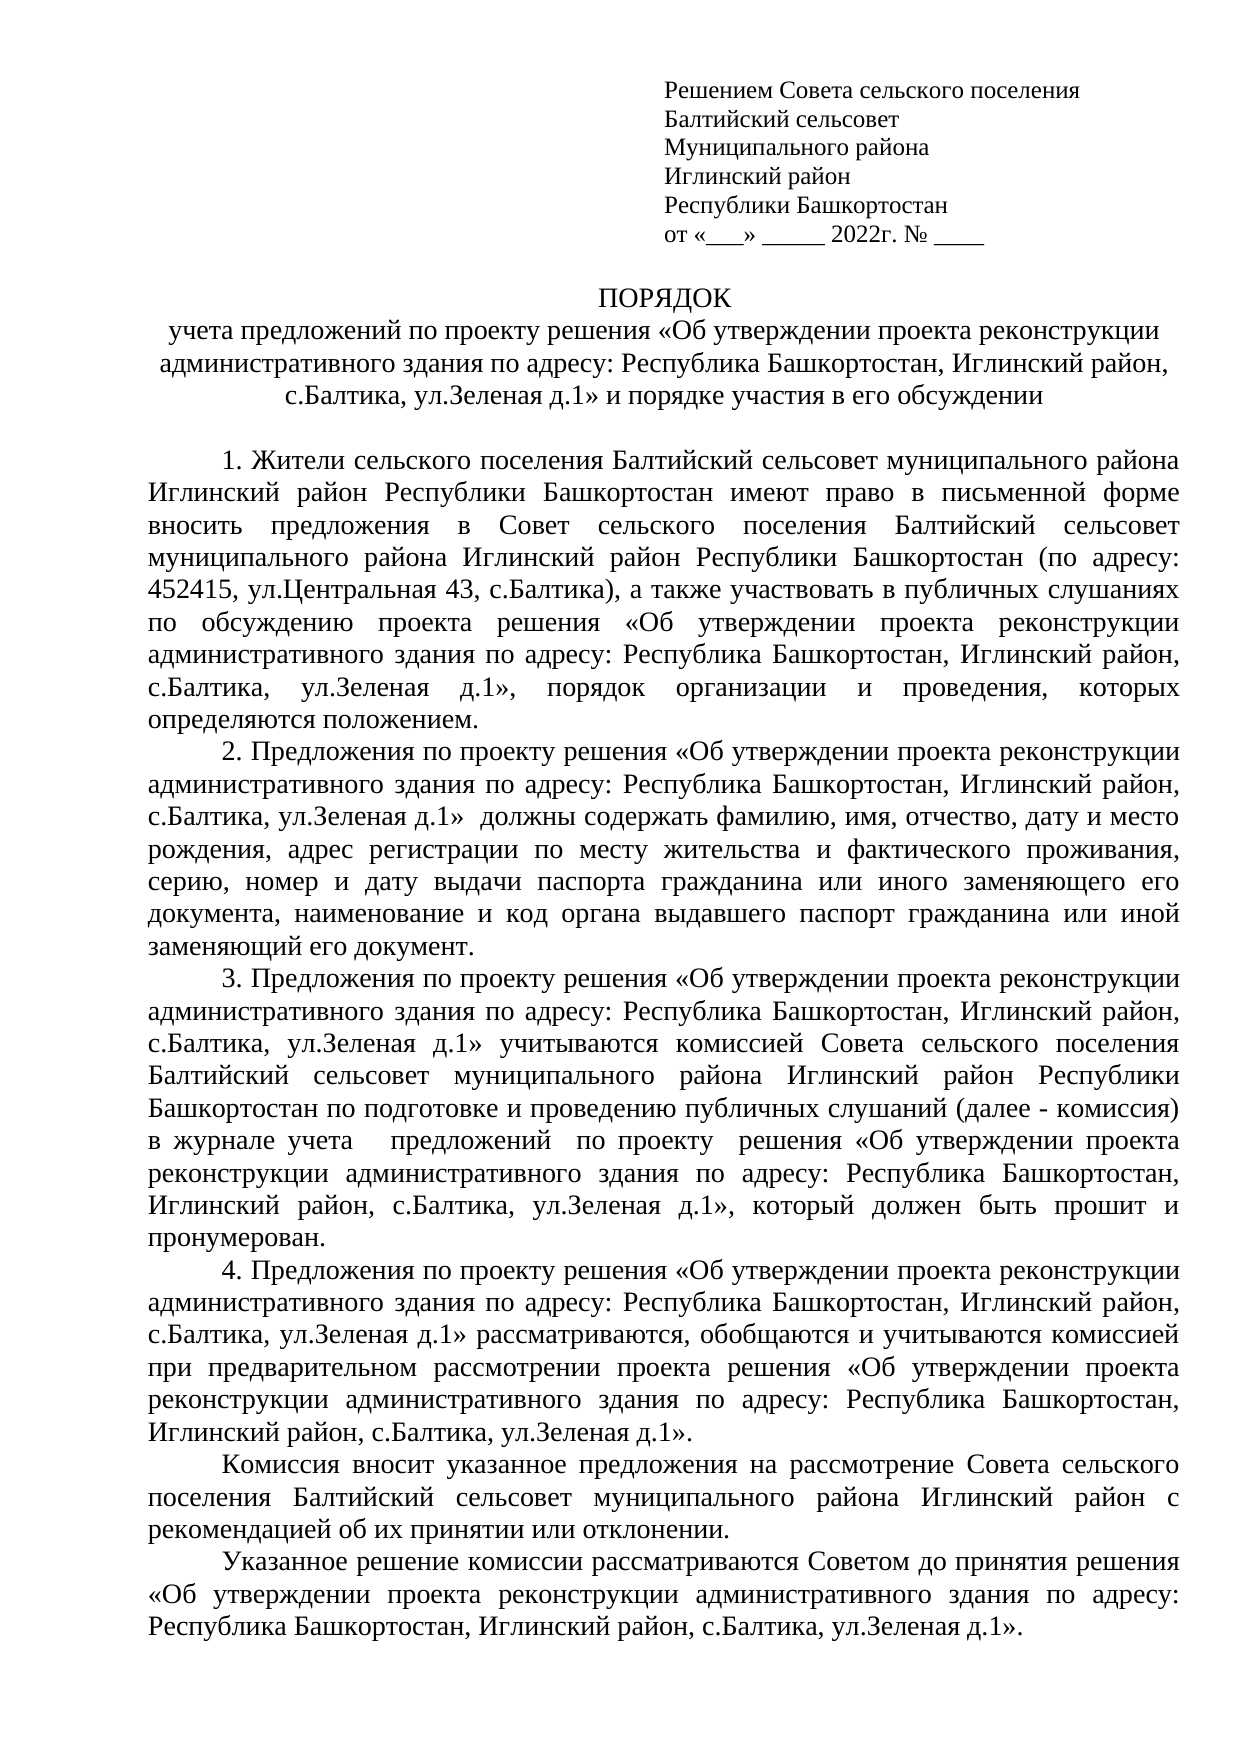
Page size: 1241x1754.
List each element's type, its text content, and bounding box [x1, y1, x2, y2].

text от «___» _____ 2022г. № ____ [590, 219, 1181, 247]
text 1. Жители сельского поселения Балтийский сельсовет муниципального района Иглинский район Республики Башкортостан имеют право в письменной форме вносить предложения в Совет сельского поселения Балтийский сельсовет муниципального района Иглинский район Республики Башкортостан (по адресу: 452415, ул.Центральная 43, с.Балтика), а также участвовать в публичных слушаниях по обсуждению проекта решения «Об утверждении проекта реконструкции административного здания по адресу: Республика Башкортостан, Иглинский район, с.Балтика, ул.Зеленая д.1», порядок организации и проведения, которых определяются положением. [148, 443, 1181, 734]
text Муниципального района [148, 132, 1181, 161]
text 4. Предложения по проекту решения «Об утверждении проекта реконструкции административного здания по адресу: Республика Башкортостан, Иглинский район, с.Балтика, ул.Зеленая д.1» рассматриваются, обобщаются и учитываются комиссией при предварительном рассмотрении проекта решения «Об утверждении проекта реконструкции административного здания по адресу: Республика Башкортостан, Иглинский район, с.Балтика, ул.Зеленая д.1». [148, 1253, 1181, 1447]
text Комиссия вносит указанное предложения на рассмотрение Совета сельского поселения Балтийский сельсовет муниципального района Иглинский район с рекомендацией об их принятии или отклонении. [148, 1447, 1181, 1544]
text 3. Предложения по проекту решения «Об утверждении проекта реконструкции административного здания по адресу: Республика Башкортостан, Иглинский район, с.Балтика, ул.Зеленая д.1» учитываются комиссией Совета сельского поселения Балтийский сельсовет муниципального района Иглинский район Республики Башкортостан по подготовке и проведению публичных слушаний (далее - комиссия) в журнале учета предложений по проекту решения «Об утверждении проекта реконструкции административного здания по адресу: Республика Башкортостан, Иглинский район, с.Балтика, ул.Зеленая д.1», который должен быть прошит и пронумерован. [148, 961, 1181, 1253]
text 2. Предложения по проекту решения «Об утверждении проекта реконструкции административного здания по адресу: Республика Башкортостан, Иглинский район, с.Балтика, ул.Зеленая д.1» должны содержать фамилию, имя, отчество, дату и место рождения, адрес регистрации по месту жительства и фактического проживания, серию, номер и дату выдачи паспорта гражданина или иного заменяющего его документа, наименование и код органа выдавшего паспорт гражданина или иной заменяющий его документ. [148, 734, 1181, 961]
text Иглинский район [590, 161, 1181, 190]
text учета предложений по проекту решения «Об утверждении проекта реконструкции административного здания по адресу: Республика Башкортостан, Иглинский район, с.Балтика, ул.Зеленая д.1» и порядке участия в его обсуждении [148, 313, 1181, 411]
text Решением Совета сельского поселения [148, 75, 1181, 104]
text Республики Башкортостан [590, 190, 1181, 219]
text Балтийский сельсовет [148, 104, 1181, 132]
text Указанное решение комиссии рассматриваются Советом до принятия решения «Об утверждении проекта реконструкции административного здания по адресу: Республика Башкортостан, Иглинский район, с.Балтика, ул.Зеленая д.1». [148, 1544, 1181, 1642]
text ПОРЯДОК [148, 281, 1181, 313]
